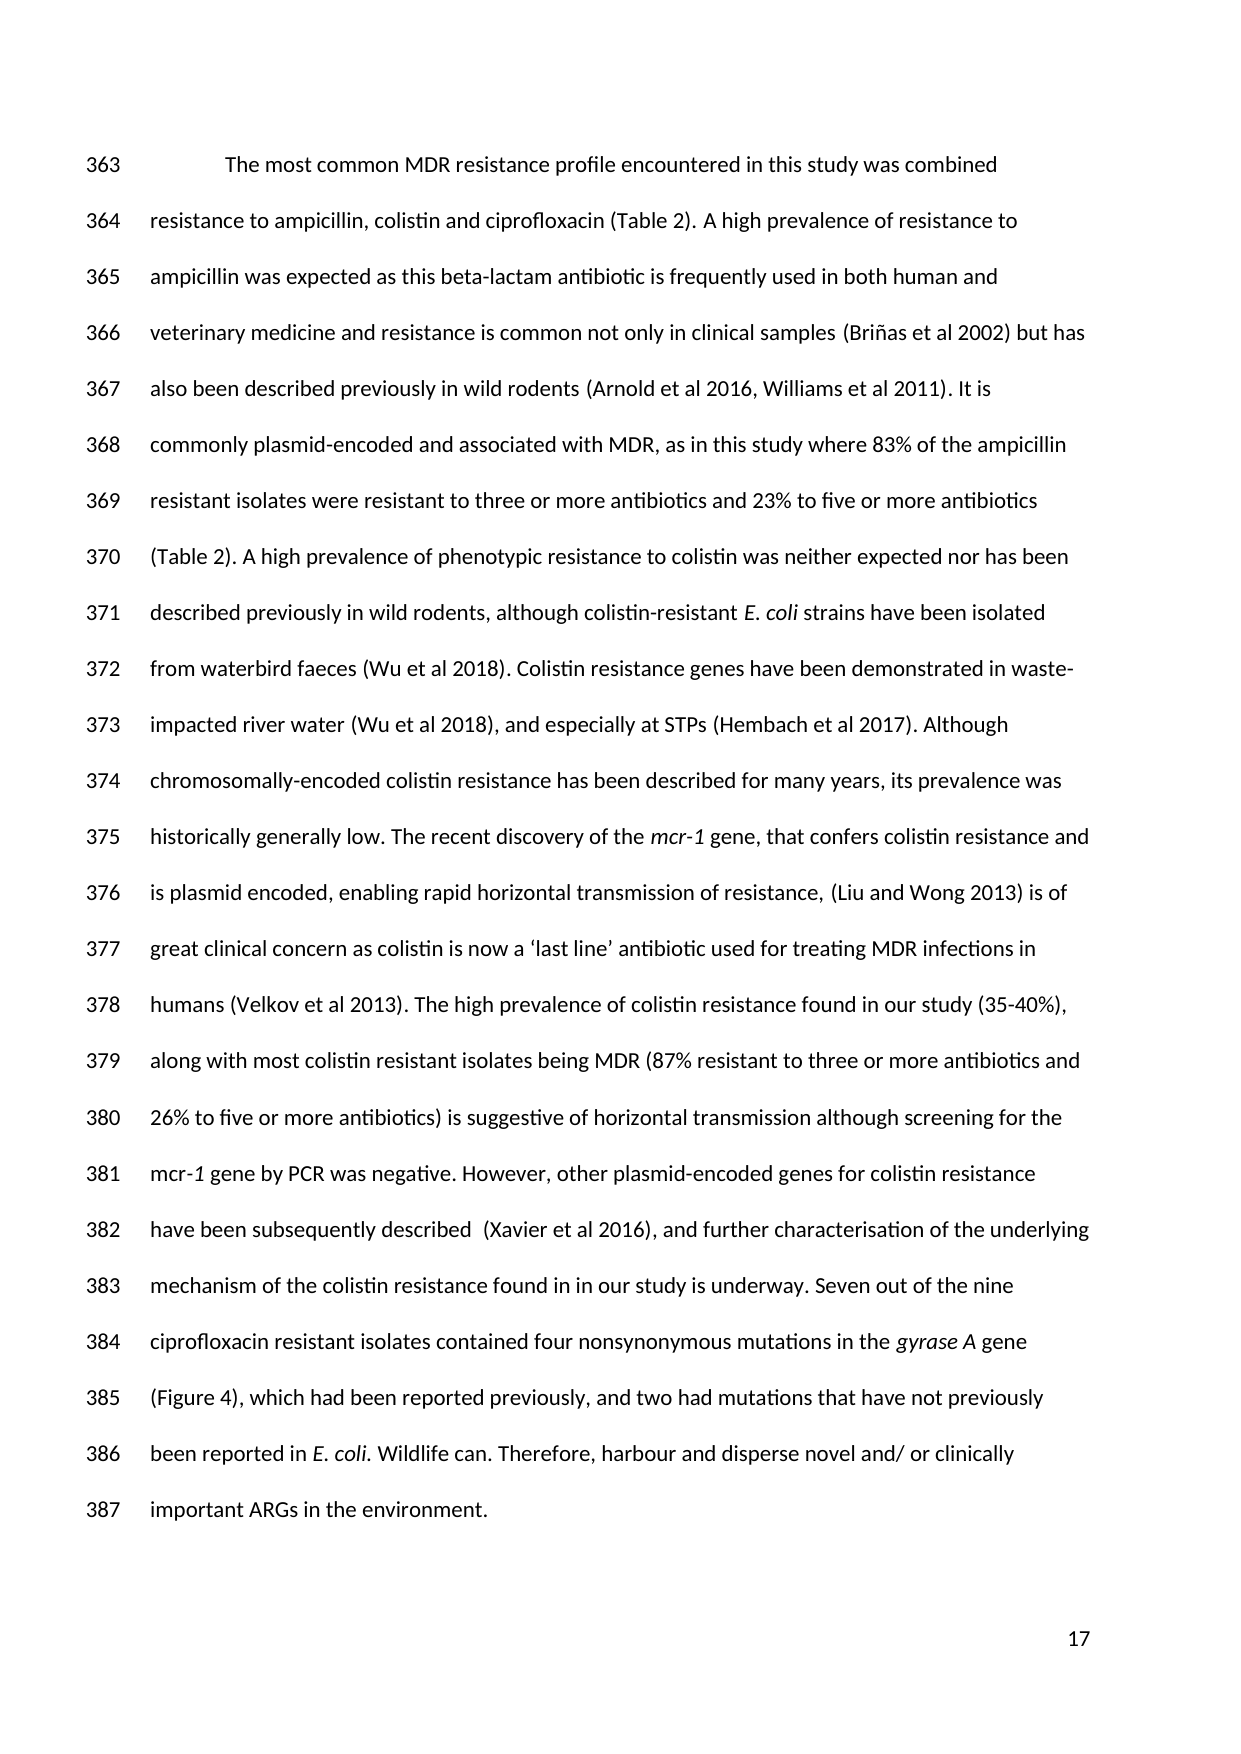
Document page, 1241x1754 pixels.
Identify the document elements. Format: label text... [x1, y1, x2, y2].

text The most common MDR resistance profile encountered in this study was combined resistance to ampicillin, colistin and ciprofloxacin (Table 2). A high prevalence of resistance to ampicillin was expected as this beta-lactam antibiotic is frequently used in both human and veterinary medicine and resistance is common not only in clinical samples (Briñas et al 2002) but has also been described previously in wild rodents (Arnold et al 2016, Williams et al 2011). It is commonly plasmid-encoded and associated with MDR, as in this study where 83% of the ampicillin resistant isolates were resistant to three or more antibiotics and 23% to five or more antibiotics (Table 2). A high prevalence of phenotypic resistance to colistin was neither expected nor has been described previously in wild rodents, although colistin-resistant E. coli strains have been isolated from waterbird faeces (Wu et al 2018). Colistin resistance genes have been demonstrated in waste-impacted river water (Wu et al 2018), and especially at STPs (Hembach et al 2017). Although chromosomally-encoded colistin resistance has been described for many years, its prevalence was historically generally low. The recent discovery of the mcr-1 gene, that confers colistin resistance and is plasmid encoded, enabling rapid horizontal transmission of resistance, (Liu and Wong 2013) is of great clinical concern as colistin is now a ‘last line’ antibiotic used for treating MDR infections in humans (Velkov et al 2013). The high prevalence of colistin resistance found in our study (35-40%), along with most colistin resistant isolates being MDR (87% resistant to three or more antibiotics and 26% to five or more antibiotics) is suggestive of horizontal transmission although screening for the mcr-1 gene by PCR was negative. However, other plasmid-encoded genes for colistin resistance have been subsequently described (Xavier et al 2016), and further characterisation of the underlying mechanism of the colistin resistance found in in our study is underway. Seven out of the nine ciprofloxacin resistant isolates contained four nonsynonymous mutations in the gyrase A gene (Figure 4), which had been reported previously, and two had mutations that have not previously been reported in E. coli. Wildlife can. Therefore, harbour and disperse novel and/ or clinically important ARGs in the environment. [150, 150, 1090, 1523]
